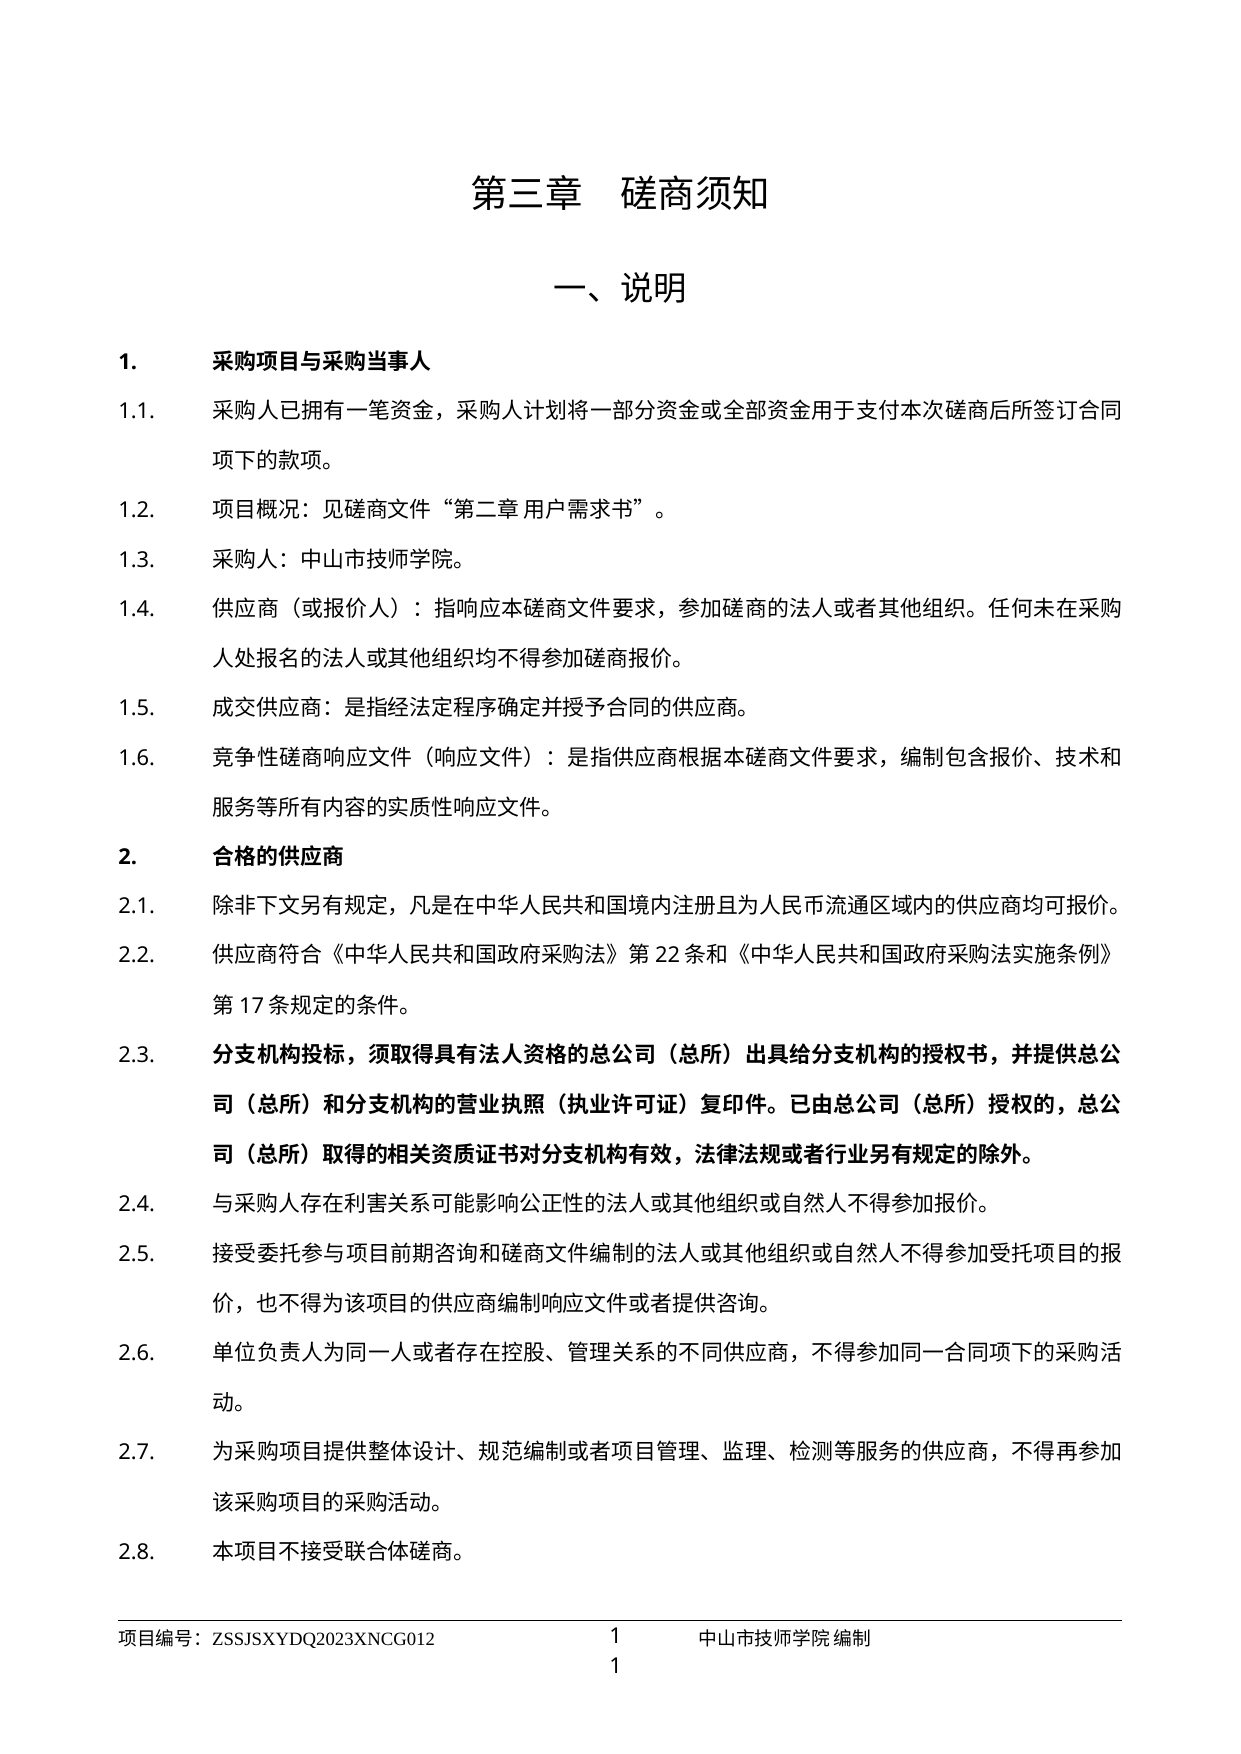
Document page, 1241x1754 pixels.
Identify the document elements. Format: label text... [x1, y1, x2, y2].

list 项目概况：见磋商文件“第二章 用户需求书”。 [118, 492, 1122, 525]
list 竞争性磋商响应文件（响应文件）：是指供应商根据本磋商文件要求，编制包含报价、技术和服务等所有内容的实质性响应文件。 [118, 739, 1122, 822]
list 与采购人存在利害关系可能影响公正性的法人或其他组织或自然人不得参加报价。 [118, 1186, 1122, 1219]
subtitle 磋商须知 [118, 158, 1122, 225]
list 成交供应商：是指经法定程序确定并授予合同的供应商。 [118, 689, 1122, 723]
list 采购人：中山市技师学院。 [118, 541, 1122, 574]
list 本项目不接受联合体磋商。 [118, 1533, 1122, 1566]
list 供应商（或报价人）：指响应本磋商文件要求，参加磋商的法人或者其他组织。任何未在采购人处报名的法人或其他组织均不得参加磋商报价。 [118, 590, 1122, 674]
list 接受委托参与项目前期咨询和磋商文件编制的法人或其他组织或自然人不得参加受托项目的报价，也不得为该项目的供应商编制响应文件或者提供咨询。 [118, 1235, 1122, 1318]
list 供应商符合《中华人民共和国政府采购法》第22条和《中华人民共和国政府采购法实施条例》第17条规定的条件。 [118, 937, 1122, 1020]
subtitle 合格的供应商 [118, 838, 1122, 872]
list 分支机构投标，须取得具有法人资格的总公司（总所）出具给分支机构的授权书，并提供总公司（总所）和分支机构的营业执照（执业许可证）复印件。已由总公司（总所）授权的，总公司（总所）取得的相关资质证书对分支机构有效，法律法规或者行业另有规定的除外。 [118, 1036, 1122, 1170]
subtitle 采购项目与采购当事人 [118, 343, 1122, 376]
list 单位负责人为同一人或者存在控股、管理关系的不同供应商，不得参加同一合同项下的采购活动。 [118, 1334, 1122, 1418]
list 为采购项目提供整体设计、规范编制或者项目管理、监理、检测等服务的供应商，不得再参加该采购项目的采购活动。 [118, 1433, 1122, 1517]
subtitle 一、说明 [118, 252, 1122, 319]
list 除非下文另有规定，凡是在中华人民共和国境内注册且为人民币流通区域内的供应商均可报价。 [118, 887, 1122, 921]
list 采购人已拥有一笔资金，采购人计划将一部分资金或全部资金用于支付本次磋商后所签订合同项下的款项。 [118, 392, 1122, 476]
